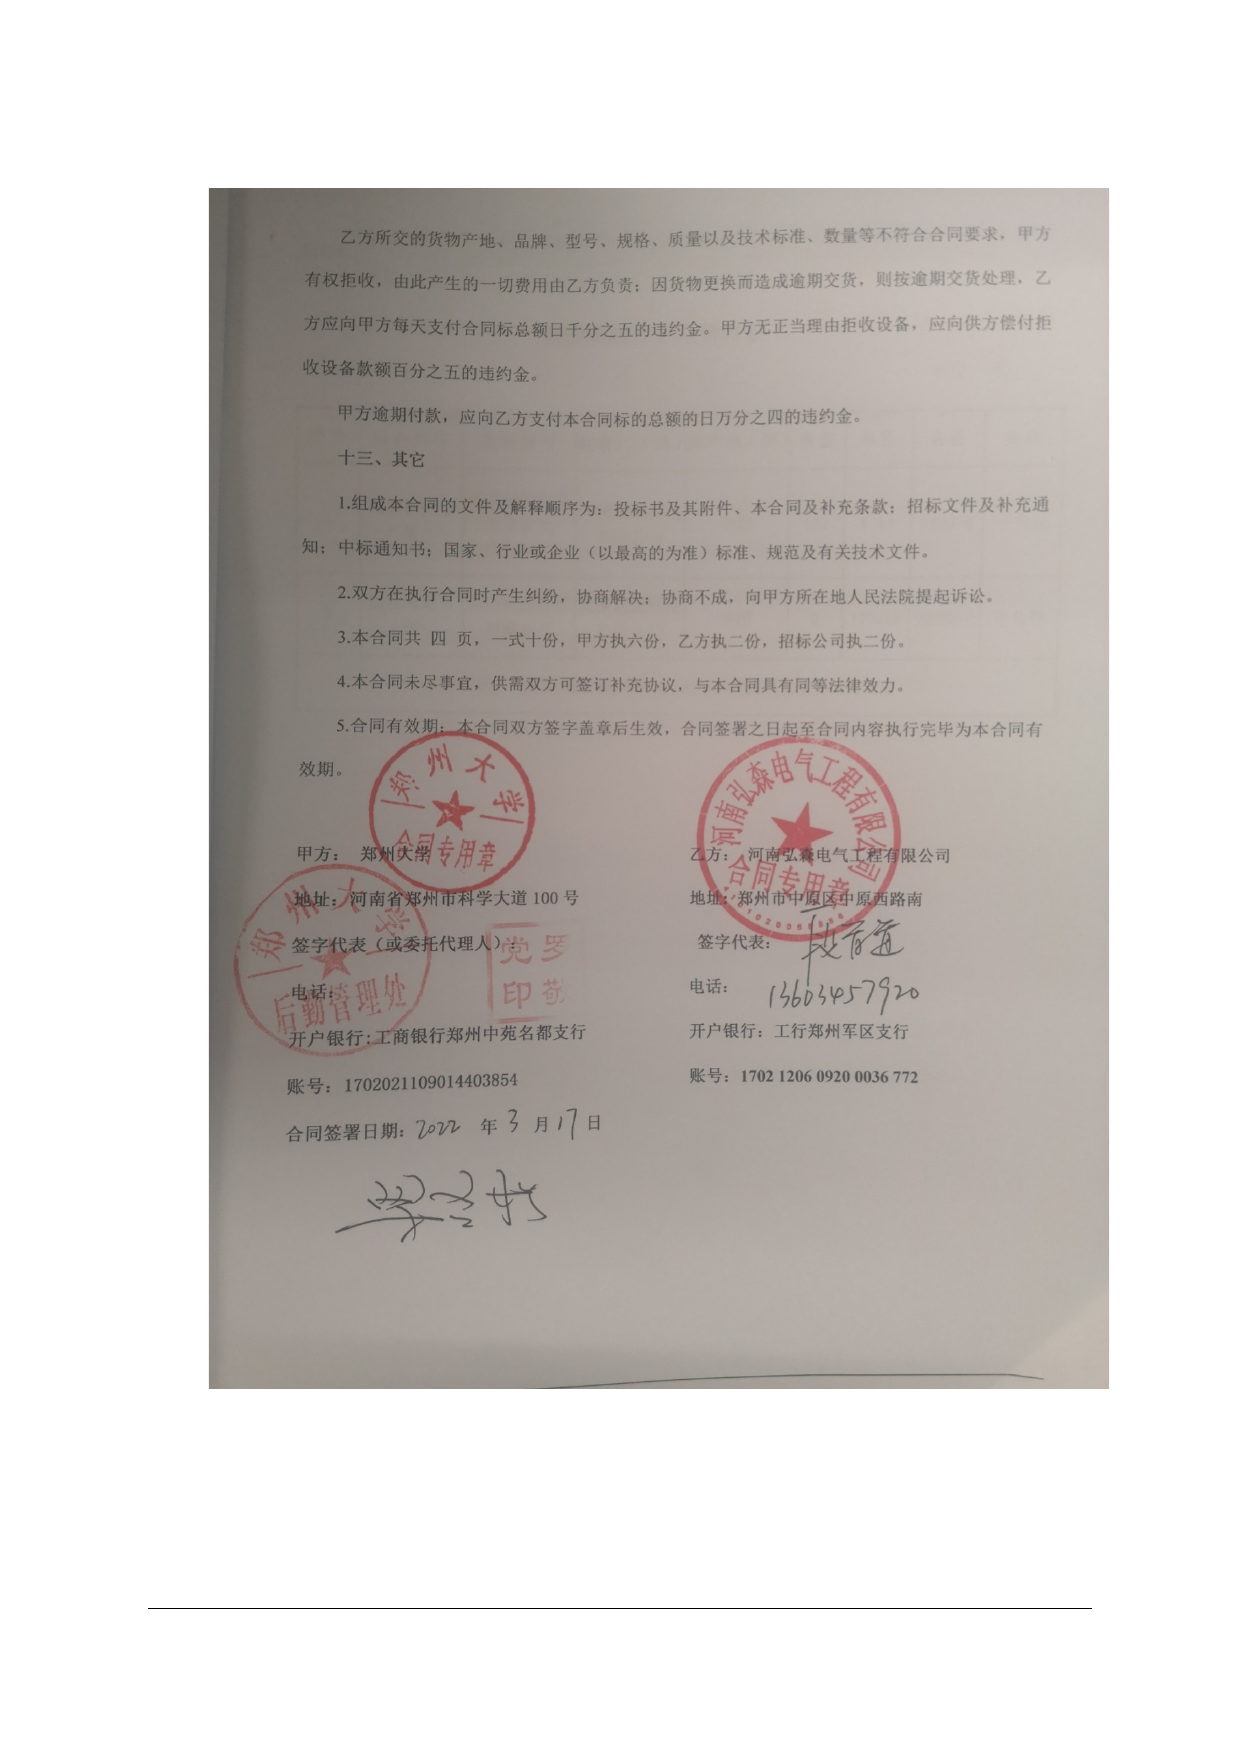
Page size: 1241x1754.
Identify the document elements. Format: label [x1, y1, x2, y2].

picture [208, 188, 1110, 1389]
